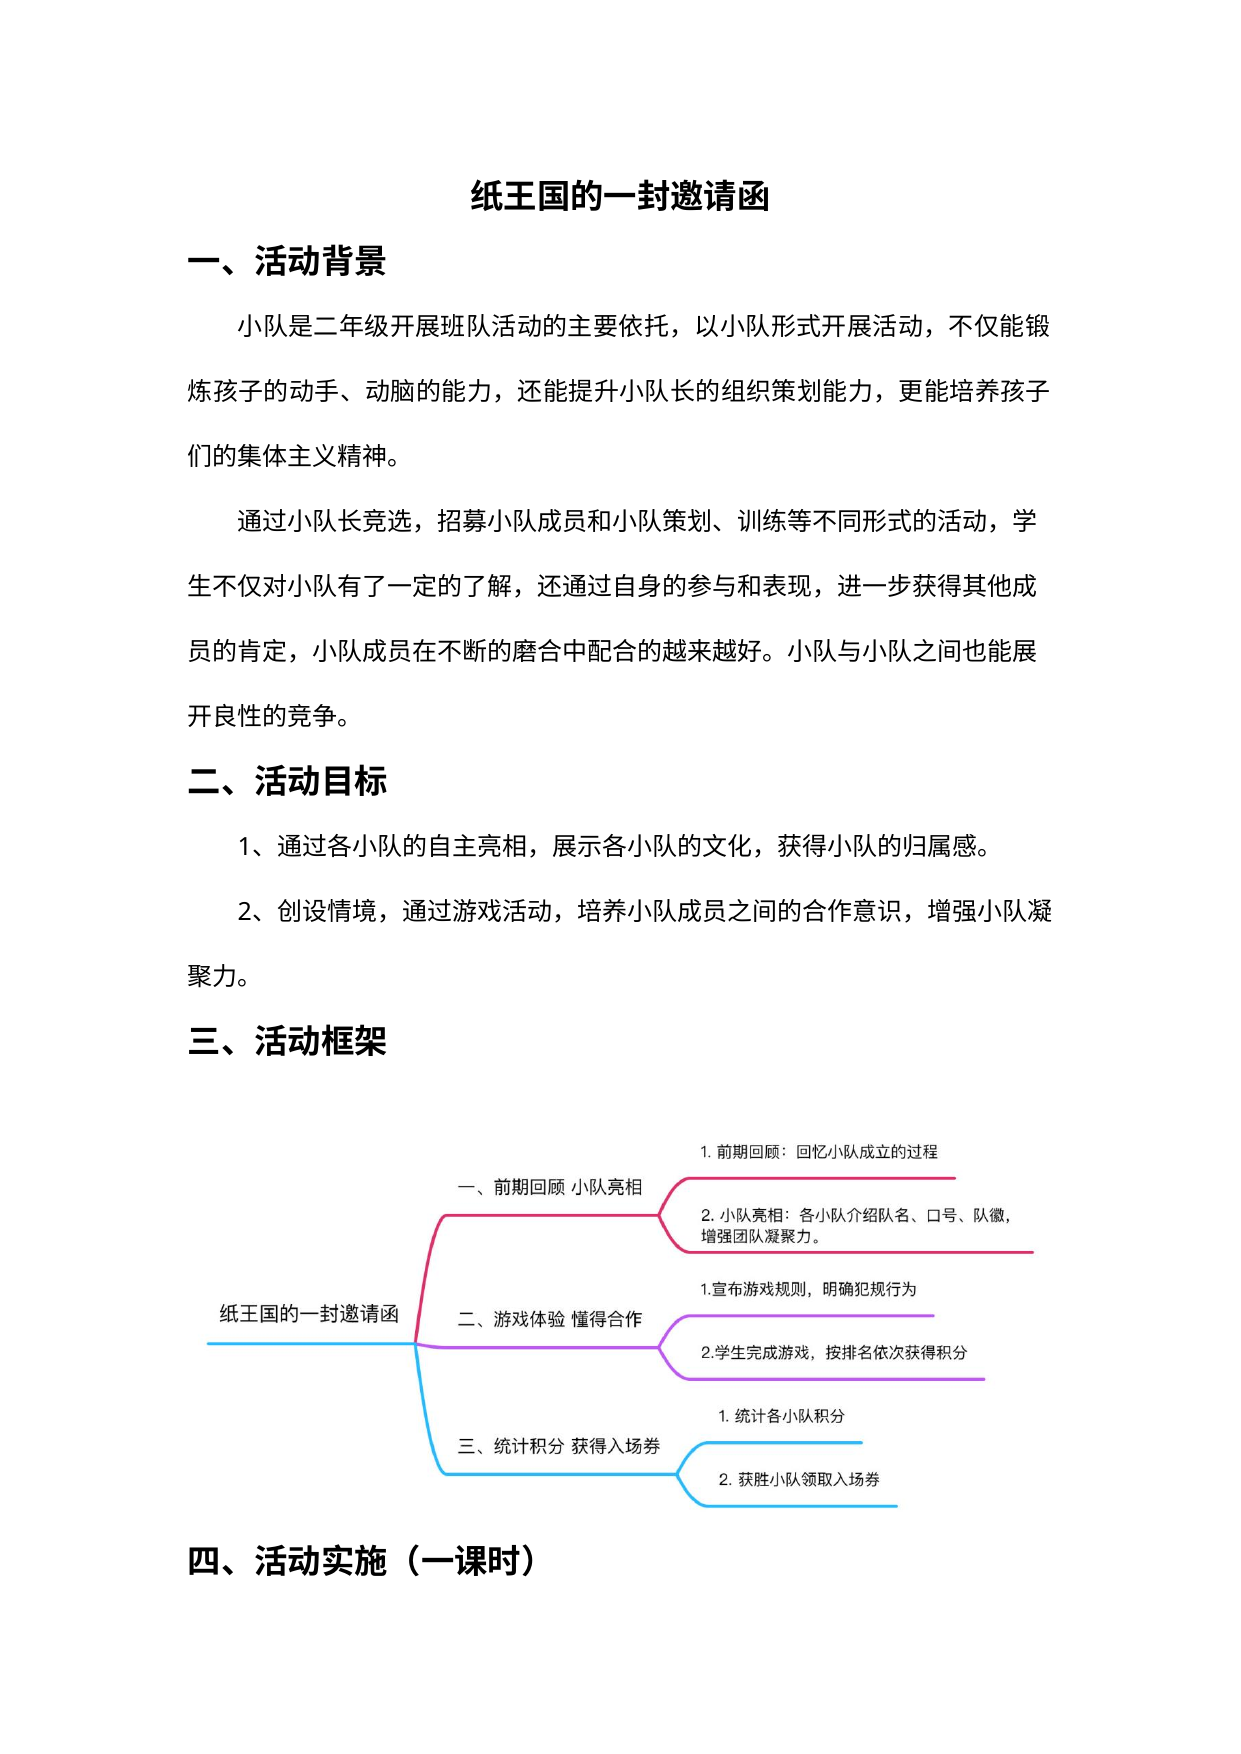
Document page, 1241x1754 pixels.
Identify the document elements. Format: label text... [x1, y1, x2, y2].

list 纸王国的一封邀请函 [187, 162, 1053, 227]
text 2、创设情境，通过游戏活动，培养小队成员之间的合作意识，增强小队凝聚力。 [187, 877, 1053, 1007]
text 小队是二年级开展班队活动的主要依托，以小队形式开展活动，不仅能锻炼孩子的动手、动脑的能力，还能提升小队长的组织策划能力，更能培养孩子们的集体主义精神。 [187, 292, 1053, 487]
list 活动实施（一课时） [187, 1527, 1053, 1592]
list 活动目标 [187, 747, 1053, 812]
picture [187, 1104, 1053, 1527]
list 活动框架 [187, 1007, 1053, 1072]
list 通过小队长竞选，招募小队成员和小队策划、训练等不同形式的活动，学生不仅对小队有了一定的了解，还通过自身的参与和表现，进一步获得其他成员的肯定，小队成员在不断的磨合中配合的越来越好。小队与小队之间也能展开良性的竞争。 [187, 487, 1053, 747]
list 活动背景 [187, 227, 1053, 292]
text 1、通过各小队的自主亮相，展示各小队的文化，获得小队的归属感。 [187, 812, 1053, 877]
